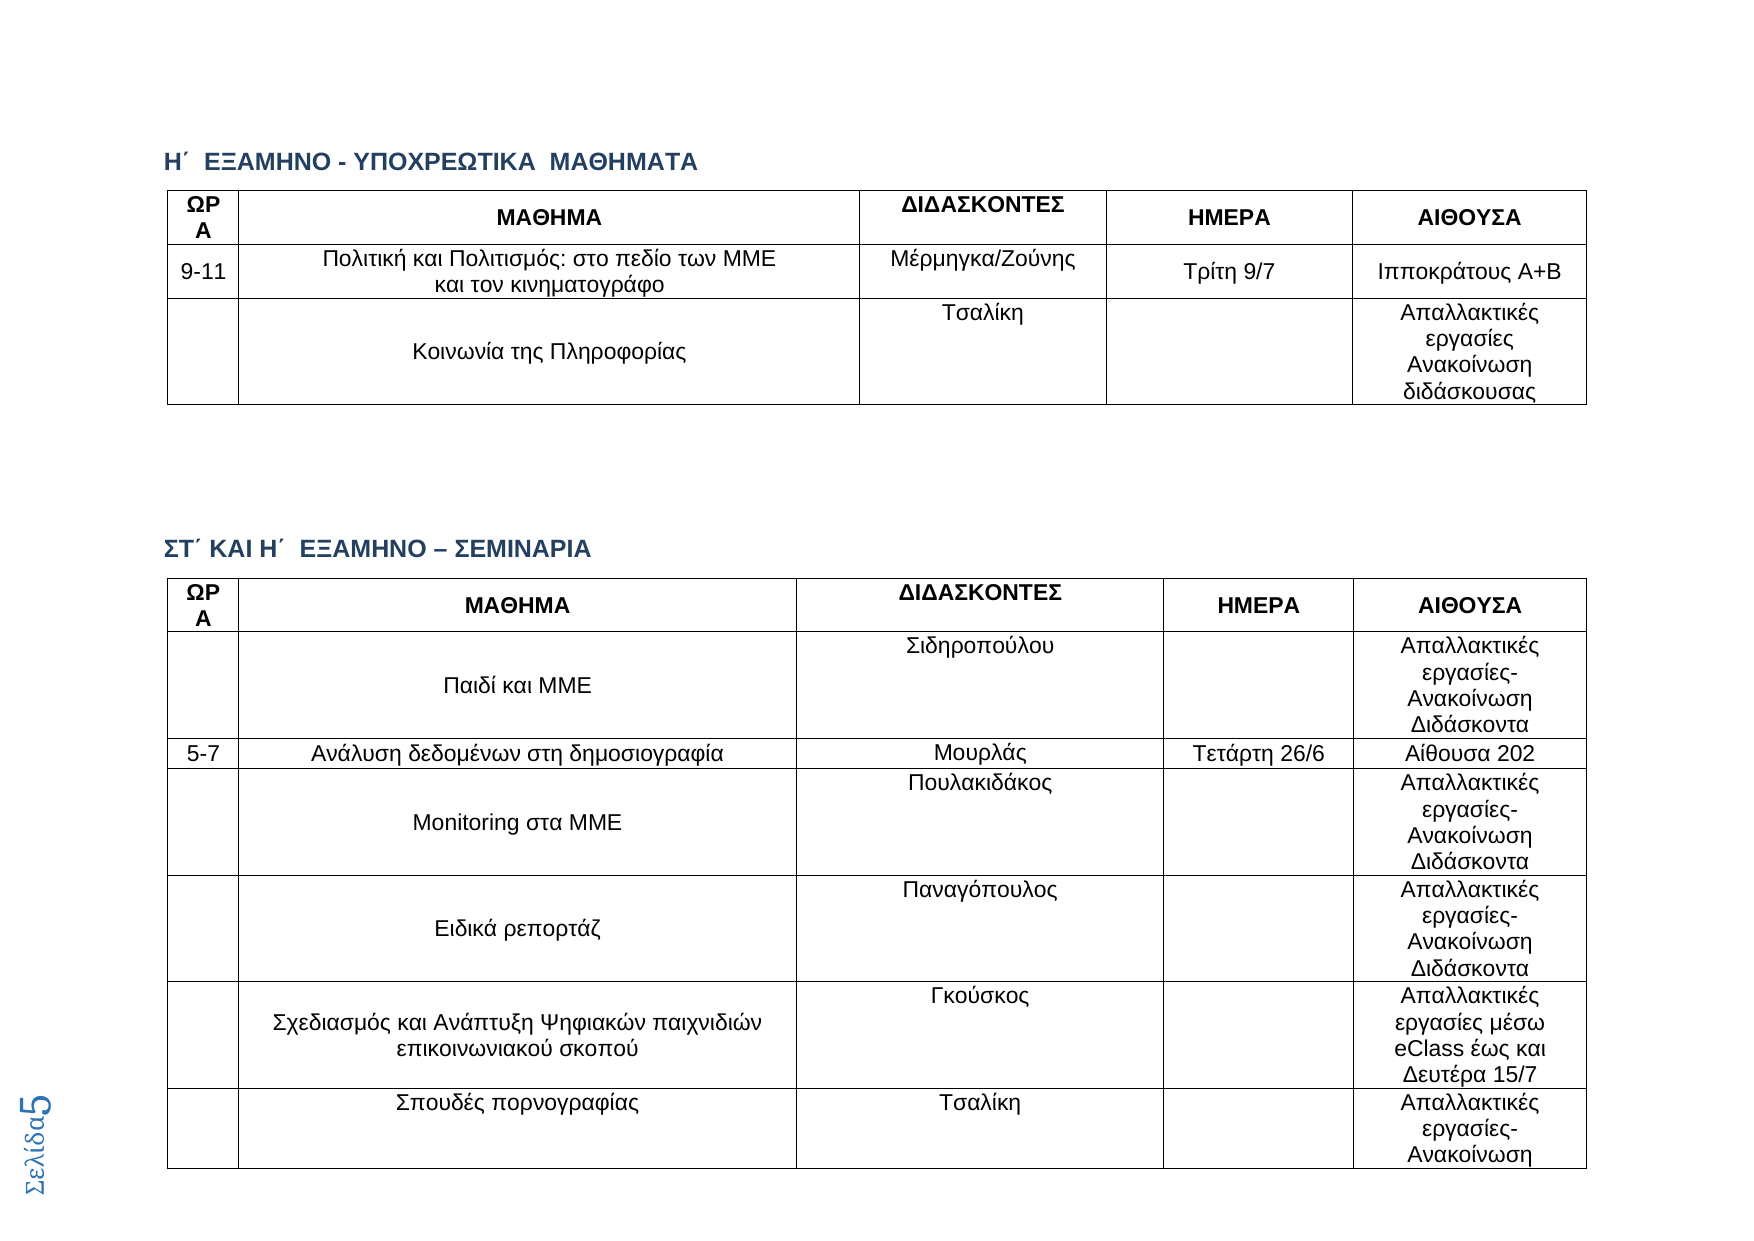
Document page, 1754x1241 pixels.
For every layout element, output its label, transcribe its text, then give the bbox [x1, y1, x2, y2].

table_header ΔΙΔΑΣΚΟΝΤΕΣ [797, 579, 1163, 631]
table_cell Απαλλακτικές εργασίες-Ανακοίνωση Διδάσκοντα [1354, 632, 1586, 738]
table_header ΗΜΕΡΑ [1107, 191, 1352, 244]
table_cell Monitoring στα ΜΜΕ [239, 769, 796, 874]
table_cell [1164, 632, 1353, 738]
table_cell Ειδικά ρεπορτάζ [239, 876, 796, 981]
table_cell [168, 876, 238, 981]
table_header ΗΜΕΡΑ [1164, 579, 1353, 631]
text Η΄ ΕΞΑΜΗΝΟ - ΥΠΟΧΡΕΩΤΙΚΑ ΜΑΘΗΜΑΤΑ [89, 147, 1665, 176]
table_cell [168, 632, 238, 738]
table_cell [168, 982, 238, 1087]
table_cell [1354, 1089, 1586, 1168]
table_cell [1164, 1089, 1353, 1168]
table_cell Απαλλακτικές εργασίες-Ανακοίνωση Διδάσκοντα [1354, 876, 1586, 981]
table_cell Τρίτη 9/7 [1107, 245, 1352, 297]
table_cell Αίθουσα 202 [1354, 739, 1586, 768]
table_cell Τσαλίκη [797, 1089, 1163, 1168]
table_cell Απαλλακτικές εργασίες-Ανακοίνωση Διδάσκοντα [1354, 769, 1586, 874]
table_cell [168, 1089, 238, 1168]
table_cell [168, 299, 238, 404]
text ΣΤ΄ ΚΑΙ Η΄ ΕΞΑΜΗΝΟ – ΣΕΜΙΝΑΡΙΑ [89, 534, 1665, 563]
table_cell 9-11 [168, 245, 238, 297]
table_cell Τετάρτη 26/6 [1164, 739, 1353, 768]
table_cell Ιπποκράτους Α+Β [1353, 245, 1586, 297]
table_cell Σχεδιασμός και Ανάπτυξη Ψηφιακών παιχνιδιών επικοινωνιακού σκοπού [239, 982, 796, 1087]
table_header ΔΙΔΑΣΚΟΝΤΕΣ [860, 191, 1106, 244]
table_cell [1107, 299, 1352, 404]
table_cell Κοινωνία της Πληροφορίας [239, 299, 859, 404]
table_header ΩΡΑ [168, 579, 238, 631]
table_cell Πολιτική και Πολιτισμός: στο πεδίο των ΜΜΕ και τον κινηματογράφο [239, 245, 859, 297]
table_cell Απαλλακτικές εργασίες μέσω eClass έως και Δευτέρα 15/7 [1354, 982, 1586, 1087]
table_cell Παιδί και ΜΜΕ [239, 632, 796, 738]
table_cell Απαλλακτικές εργασίες Ανακοίνωση διδάσκουσας [1353, 299, 1586, 404]
table_cell Μέρμηγκα/Ζούνης [860, 245, 1106, 297]
table_cell Μουρλάς [797, 739, 1163, 768]
table_cell [168, 769, 238, 874]
table_cell Γκούσκος [797, 982, 1163, 1087]
table_cell Σιδηροπούλου [797, 632, 1163, 738]
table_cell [239, 1089, 796, 1168]
table_header ΜΑΘΗΜΑ [239, 191, 859, 244]
table_cell Τσαλίκη [860, 299, 1106, 404]
table_cell Παναγόπουλος [797, 876, 1163, 981]
table_header ΑΙΘΟΥΣΑ [1353, 191, 1586, 244]
table_header ΑΙΘΟΥΣΑ [1354, 579, 1586, 631]
table_header ΩΡΑ [168, 191, 238, 244]
table_cell 5-7 [168, 739, 238, 768]
table_cell [1164, 769, 1353, 874]
table_cell Ανάλυση δεδομένων στη δημοσιογραφία [239, 739, 796, 768]
table_header ΜΑΘΗΜΑ [239, 579, 796, 631]
table_cell [1164, 876, 1353, 981]
table_cell Πουλακιδάκος [797, 769, 1163, 874]
table_cell [1164, 982, 1353, 1087]
